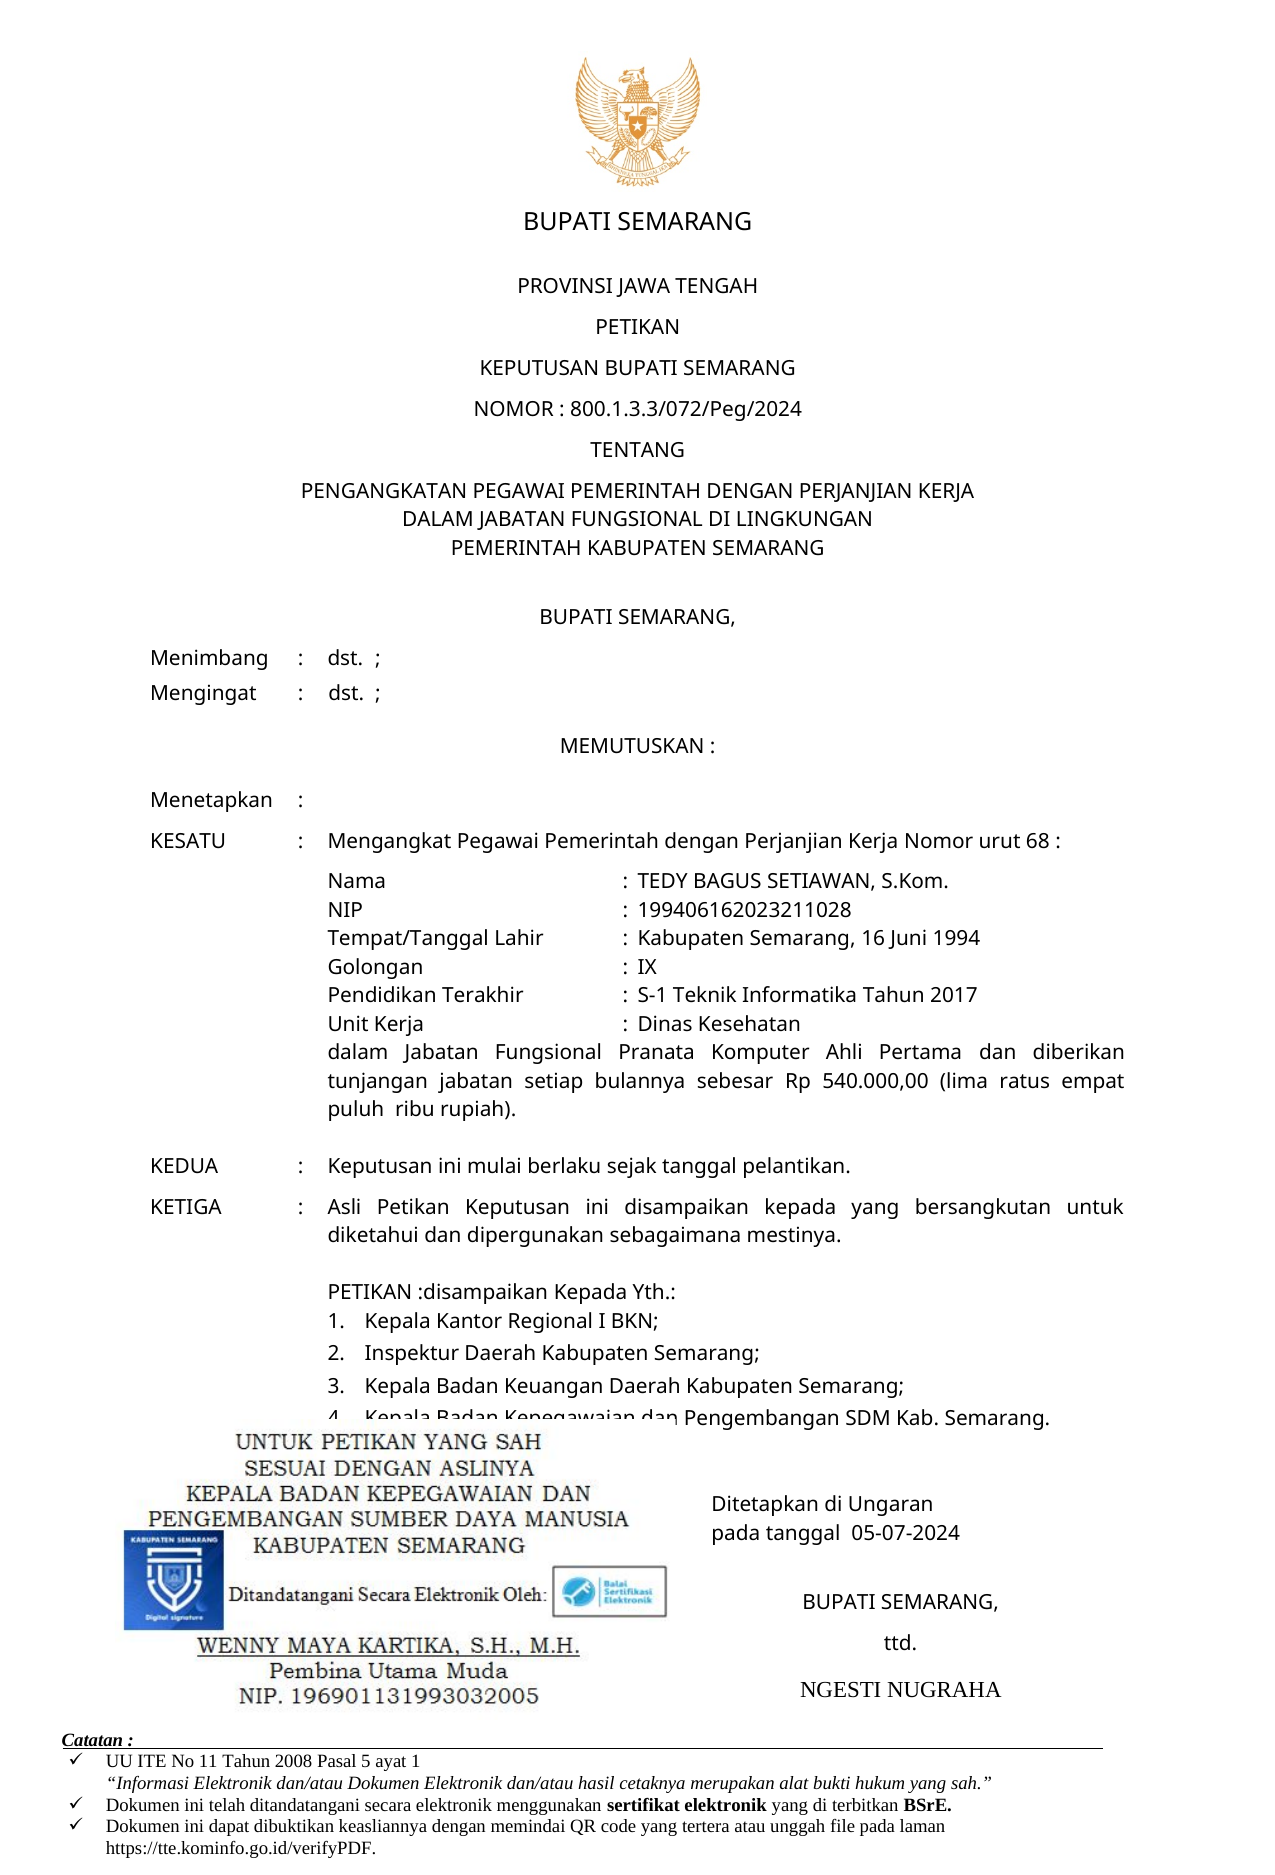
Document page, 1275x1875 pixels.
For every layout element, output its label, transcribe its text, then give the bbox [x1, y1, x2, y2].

text pada tanggal 05-07-2024 [711, 1518, 1125, 1546]
text Tempat/Tanggal Lahir : Kabupaten Semarang, 16 Juni 1994 [327, 923, 1125, 952]
picture [567, 51, 708, 192]
list 4. Kepala Badan Kepegawaian dan Pengembangan SDM Kab. . [327, 1403, 1125, 1432]
text Pendidikan Terakhir : S-1 Teknik Informatika Tahun 2017 [327, 980, 1125, 1009]
text PENGANGKATAN PEGAWAI PEMERINTAH DENGAN PERJANJIAN KERJA [150, 476, 1125, 504]
text KEPUTUSAN BUPATI [150, 353, 1125, 382]
text NIP : 199406162023211028 [327, 895, 1125, 923]
text KESATU : Mengangkat Pegawai Pemerintah dengan Perjanjian Kerja Nomor urut 68 : [150, 826, 1125, 854]
text PETIKAN [150, 312, 1125, 341]
text PROVINSI JAWA TENGAH [150, 271, 1125, 300]
text KEDUA : Keputusan ini mulai berlaku sejak tanggal pelantikan. [150, 1151, 1125, 1179]
text NOMOR : 800.1.3.3/072/Peg/2024 [150, 394, 1125, 423]
text MEMUTUSKAN : [150, 731, 1125, 760]
text Menetapkan : [150, 785, 1125, 813]
text Golongan : IX [327, 952, 1125, 980]
picture [114, 1419, 676, 1720]
list 1. Kepala Kantor Regional I BKN; [327, 1306, 1125, 1334]
text TENTANG [150, 435, 1125, 463]
list 2. Inspektur Daerah Kabupaten ; [327, 1338, 1125, 1367]
text BUPATI , [150, 602, 1125, 631]
text ttd. [676, 1628, 1125, 1657]
text Menimbang : dst. ; [150, 643, 1125, 672]
text DALAM JABATAN FUNGSIONAL DI LINGKUNGAN [150, 504, 1125, 533]
text BUPATI SEMARANG [150, 203, 1125, 237]
text Unit Kerja : Dinas Kesehatan [327, 1009, 1125, 1037]
text dalam Jabatan Fungsional Pranata Komputer Ahli Pertama dan diberikan tunjangan jabatan setiap bulannya sebesar Rp 540.000,00 (lima ratus empat puluh ribu rupiah). [327, 1037, 1125, 1123]
text BUPATI , [676, 1587, 1125, 1616]
list 3. Kepala Badan Keuangan Daerah Kabupaten ; [327, 1371, 1125, 1399]
text Nama : TEDY BAGUS SETIAWAN, S.Kom. [327, 867, 1125, 895]
text PEMERINTAH KABUPATEN SEMARANG [150, 533, 1125, 561]
list NGESTI NUGRAHA [750, 1677, 1125, 1703]
text Mengingat : dst. ; [150, 678, 1125, 706]
text Ditetapkan di Ungaran [711, 1489, 1125, 1518]
text KETIGA : Asli Petikan Keputusan ini disampaikan kepada yang bersangkutan untuk diketahui dan dipergunakan sebagaimana mestinya. [150, 1192, 1125, 1249]
text PETIKAN :disampaikan Kepada Yth.: [150, 1277, 1125, 1306]
